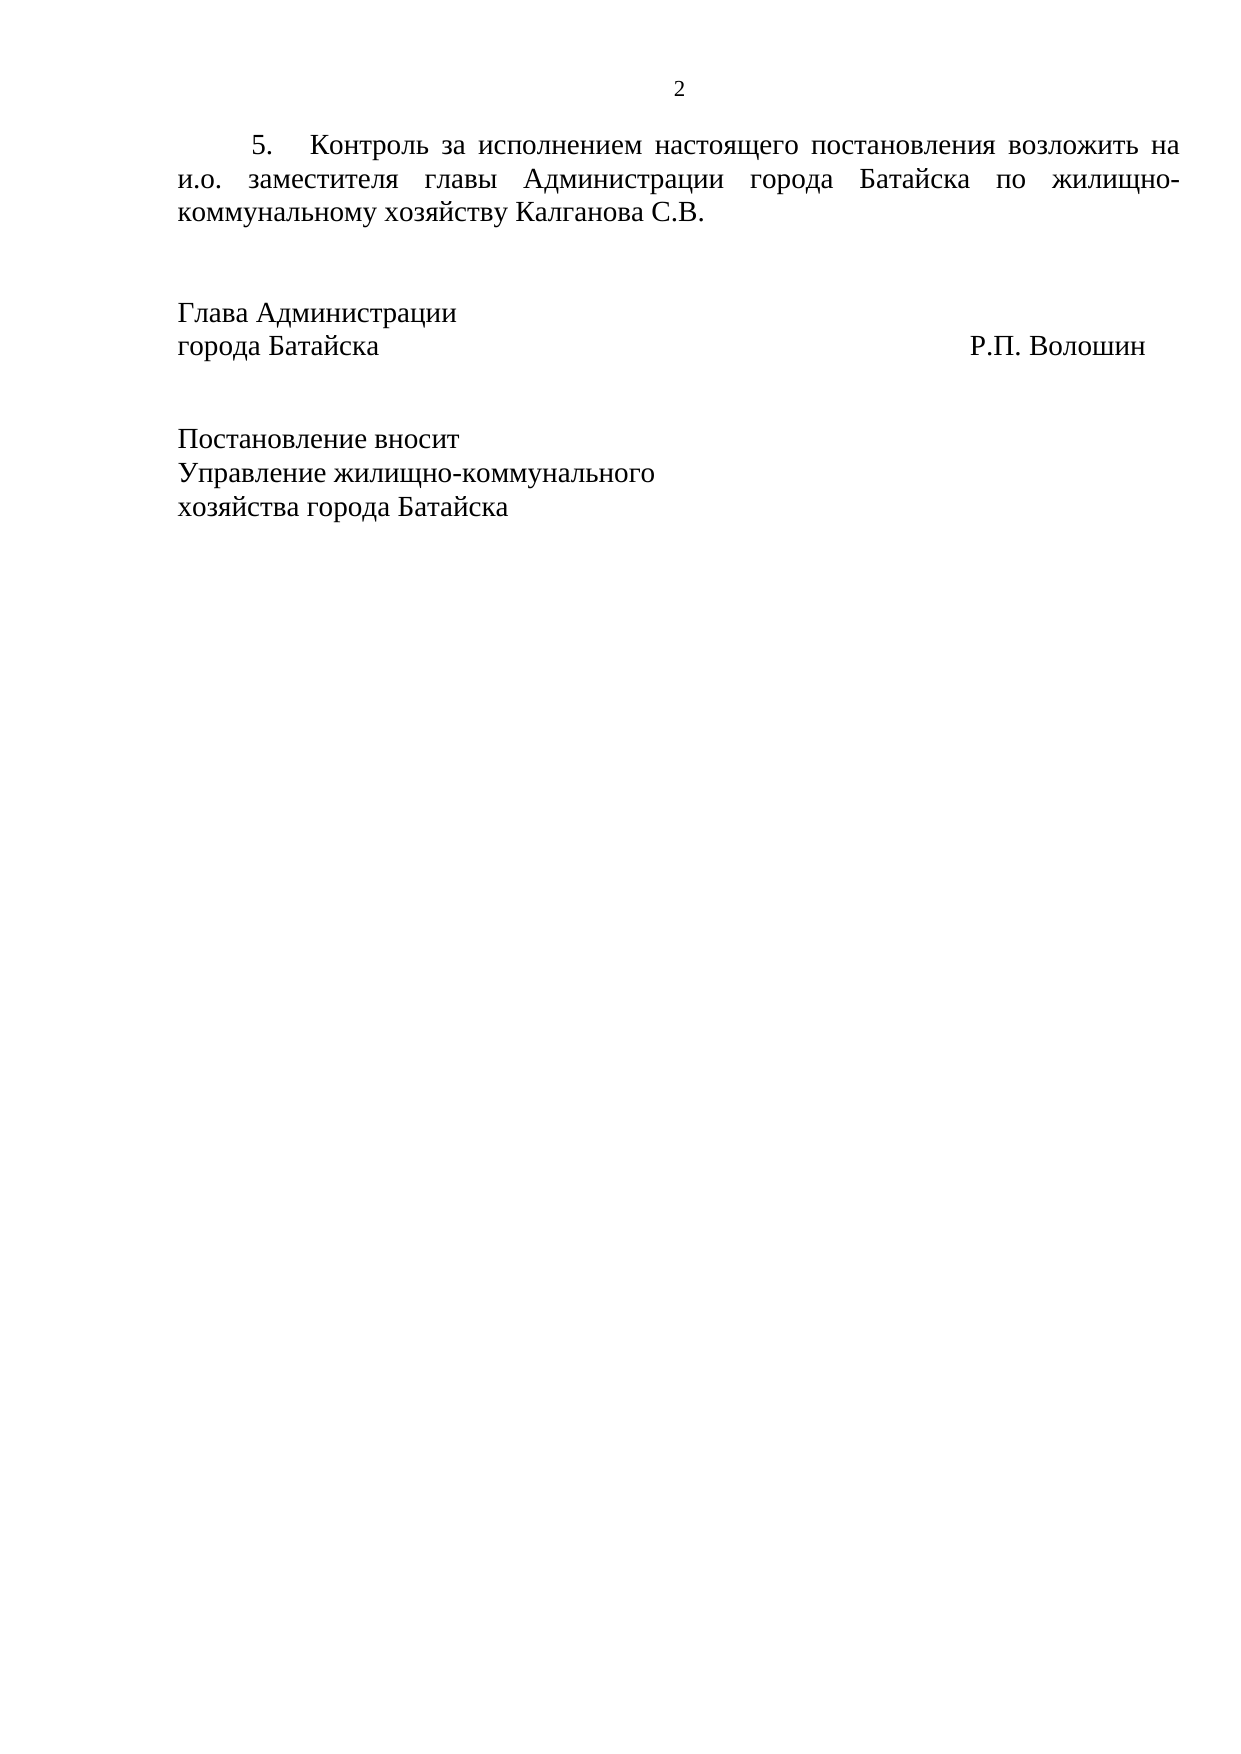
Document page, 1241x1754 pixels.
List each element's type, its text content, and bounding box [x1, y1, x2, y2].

text Глава Администрации [177, 295, 1181, 328]
text Управление жилищно-коммунального [177, 455, 1181, 489]
text 5. Контроль за исполнением настоящего постановления возложить на и.о. заместителя главы Администрации города Батайска по жилищно-коммунальному хозяйству Калганова С.В. [177, 127, 1181, 228]
text хозяйства города Батайска [177, 489, 1181, 522]
text города Батайска Р.П. Волошин [177, 328, 1181, 362]
text Постановление вносит [177, 422, 1181, 455]
